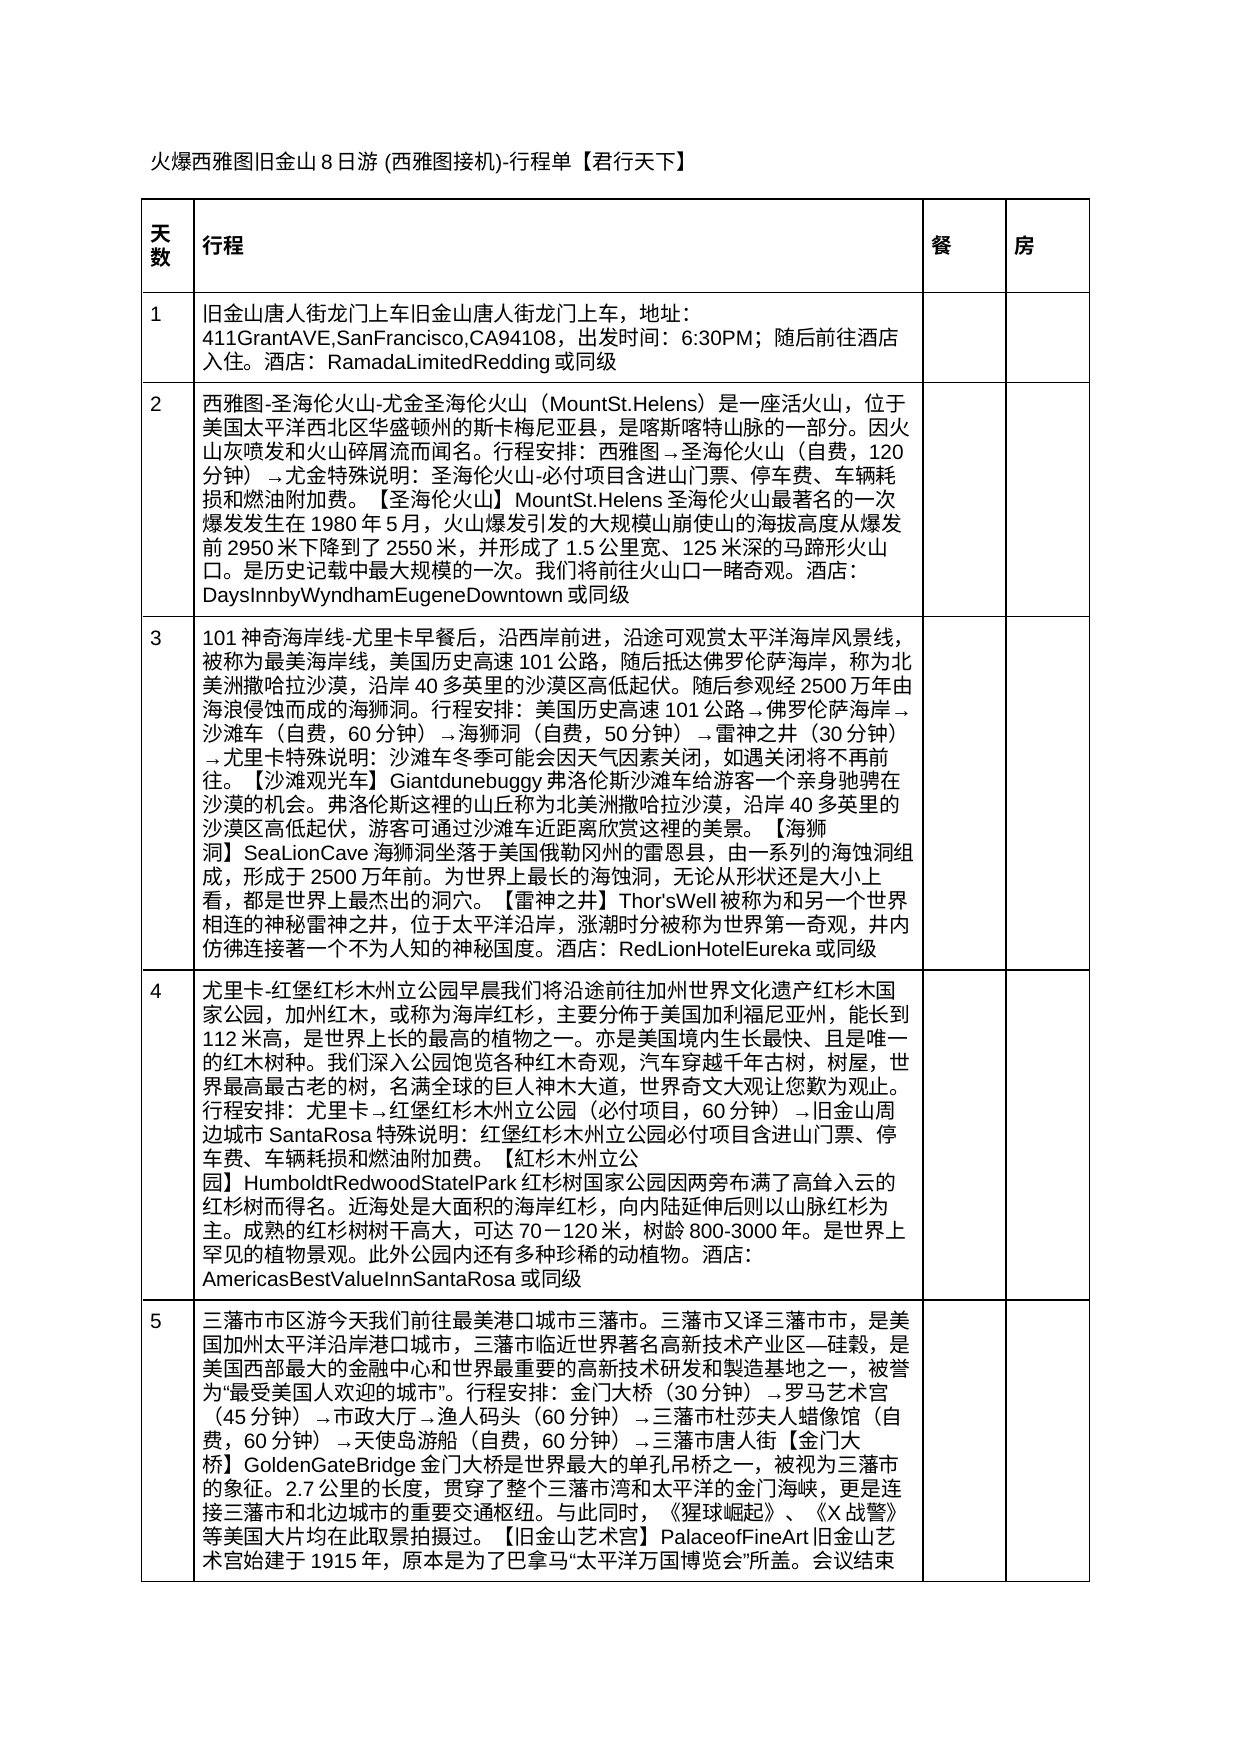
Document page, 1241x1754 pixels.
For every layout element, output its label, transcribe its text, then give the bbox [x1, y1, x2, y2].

table_header 天数 [142, 200, 193, 292]
table_cell [924, 971, 1005, 1299]
table_cell 101神奇海岸线-尤里卡早餐后，沿西岸前进，沿途可观赏太平洋海岸风景线，被称为最美海岸线，美国历史高速101公路，随后抵达佛罗伦萨海岸，称为北美洲撒哈拉沙漠，沿岸40多英里的沙漠区高低起伏。随后参观经2500万年由海浪侵蚀而成的海狮洞。行程安排：美国历史高速101公路→佛罗伦萨海岸→沙滩车（自费，60分钟）→海狮洞（自费，50分钟）→雷神之井（30分钟）→尤里卡特殊说明：沙滩车冬季可能会因天气因素关闭，如遇关闭将不再前往。【沙滩观光车】Giantdunebuggy弗洛伦斯沙滩车给游客一个亲身驰骋在沙漠的机会。弗洛伦斯这裡的山丘称为北美洲撒哈拉沙漠，沿岸40多英里的沙漠区高低起伏，游客可通过沙滩车近距离欣赏这裡的美景。【海狮洞】SeaLionCave海狮洞坐落于美国俄勒冈州的雷恩县，由一系列的海蚀洞组成，形成于2500万年前。为世界上最长的海蚀洞，无论从形状还是大小上看，都是世界上最杰出的洞穴。【雷神之井】Thor'sWell被称为和另一个世界相连的神秘雷神之井，位于太平洋沿岸，涨潮时分被称为世界第一奇观，井内仿彿连接著一个不为人知的神秘国度。酒店：RedLionHotelEureka或同级 [195, 617, 922, 969]
table_cell 4 [142, 970, 193, 1299]
text 火爆西雅图旧金山8日游 (西雅图接机)-行程单【君行天下】 [150, 150, 1090, 174]
table_cell [1007, 971, 1089, 1299]
table_cell [924, 617, 1005, 969]
table_cell 3 [142, 617, 193, 969]
table_header 行程 [195, 200, 922, 292]
table_cell [924, 293, 1005, 382]
table_cell 尤里卡-红堡红杉木州立公园早晨我们将沿途前往加州世界文化遗产红杉木国家公园，加州红木，或称为海岸红杉，主要分佈于美国加利福尼亚州，能长到112米高，是世界上长的最高的植物之一。亦是美国境内生长最快、且是唯一的红木树种。我们深入公园饱览各种红木奇观，汽车穿越千年古树，树屋，世界最高最古老的树，名满全球的巨人神木大道，世界奇文大观让您歎为观止。行程安排：尤里卡→红堡红杉木州立公园（必付项目，60分钟）→旧金山周边城市SantaRosa特殊说明：红堡红杉木州立公园必付项目含进山门票、停车费、车辆耗损和燃油附加费。【紅杉木州立公园】HumboldtRedwoodStatelPark红杉树国家公园因两旁布满了高耸入云的红杉树而得名。近海处是大面积的海岸红杉，向内陆延伸后则以山脉红杉为主。成熟的红杉树树干高大，可达70－120米，树龄800-3000年。是世界上罕见的植物景观。此外公园内还有多种珍稀的动植物。酒店：AmericasBestValueInnSantaRosa或同级 [195, 971, 922, 1299]
table_cell [1007, 617, 1089, 969]
table_cell [1007, 1301, 1089, 1581]
table_header 房 [1007, 200, 1089, 292]
table_cell [1007, 293, 1089, 382]
table_cell 1 [142, 293, 193, 382]
table_cell 5 [142, 1300, 193, 1581]
table_cell 旧金山唐人街龙门上车旧金山唐人街龙门上车，地址：411GrantAVE,SanFrancisco,CA94108，出发时间：6:30PM；随后前往酒店入住。酒店：RamadaLimitedRedding或同级 [195, 293, 922, 382]
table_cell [195, 1301, 922, 1581]
table_header 餐 [924, 200, 1005, 292]
table_cell [924, 383, 1005, 616]
table_cell 2 [142, 383, 193, 616]
table_cell [1007, 383, 1089, 616]
table_cell [924, 1301, 1005, 1581]
table_cell 西雅图-圣海伦火山-尤金圣海伦火山（MountSt.Helens）是一座活火山，位于美国太平洋西北区华盛顿州的斯卡梅尼亚县，是喀斯喀特山脉的一部分。因火山灰喷发和火山碎屑流而闻名。行程安排：西雅图→圣海伦火山（自费，120分钟）→尤金特殊说明：圣海伦火山-必付项目含进山门票、停车费、车辆耗损和燃油附加费。【圣海伦火山】MountSt.Helens圣海伦火山最著名的一次爆发发生在1980年5月，火山爆发引发的大规模山崩使山的海拔高度从爆发前2950米下降到了2550米，并形成了1.5公里宽、125米深的马蹄形火山口。是历史记载中最大规模的一次。我们将前往火山口一睹奇观。酒店：DaysInnbyWyndhamEugeneDowntown或同级 [195, 383, 922, 616]
